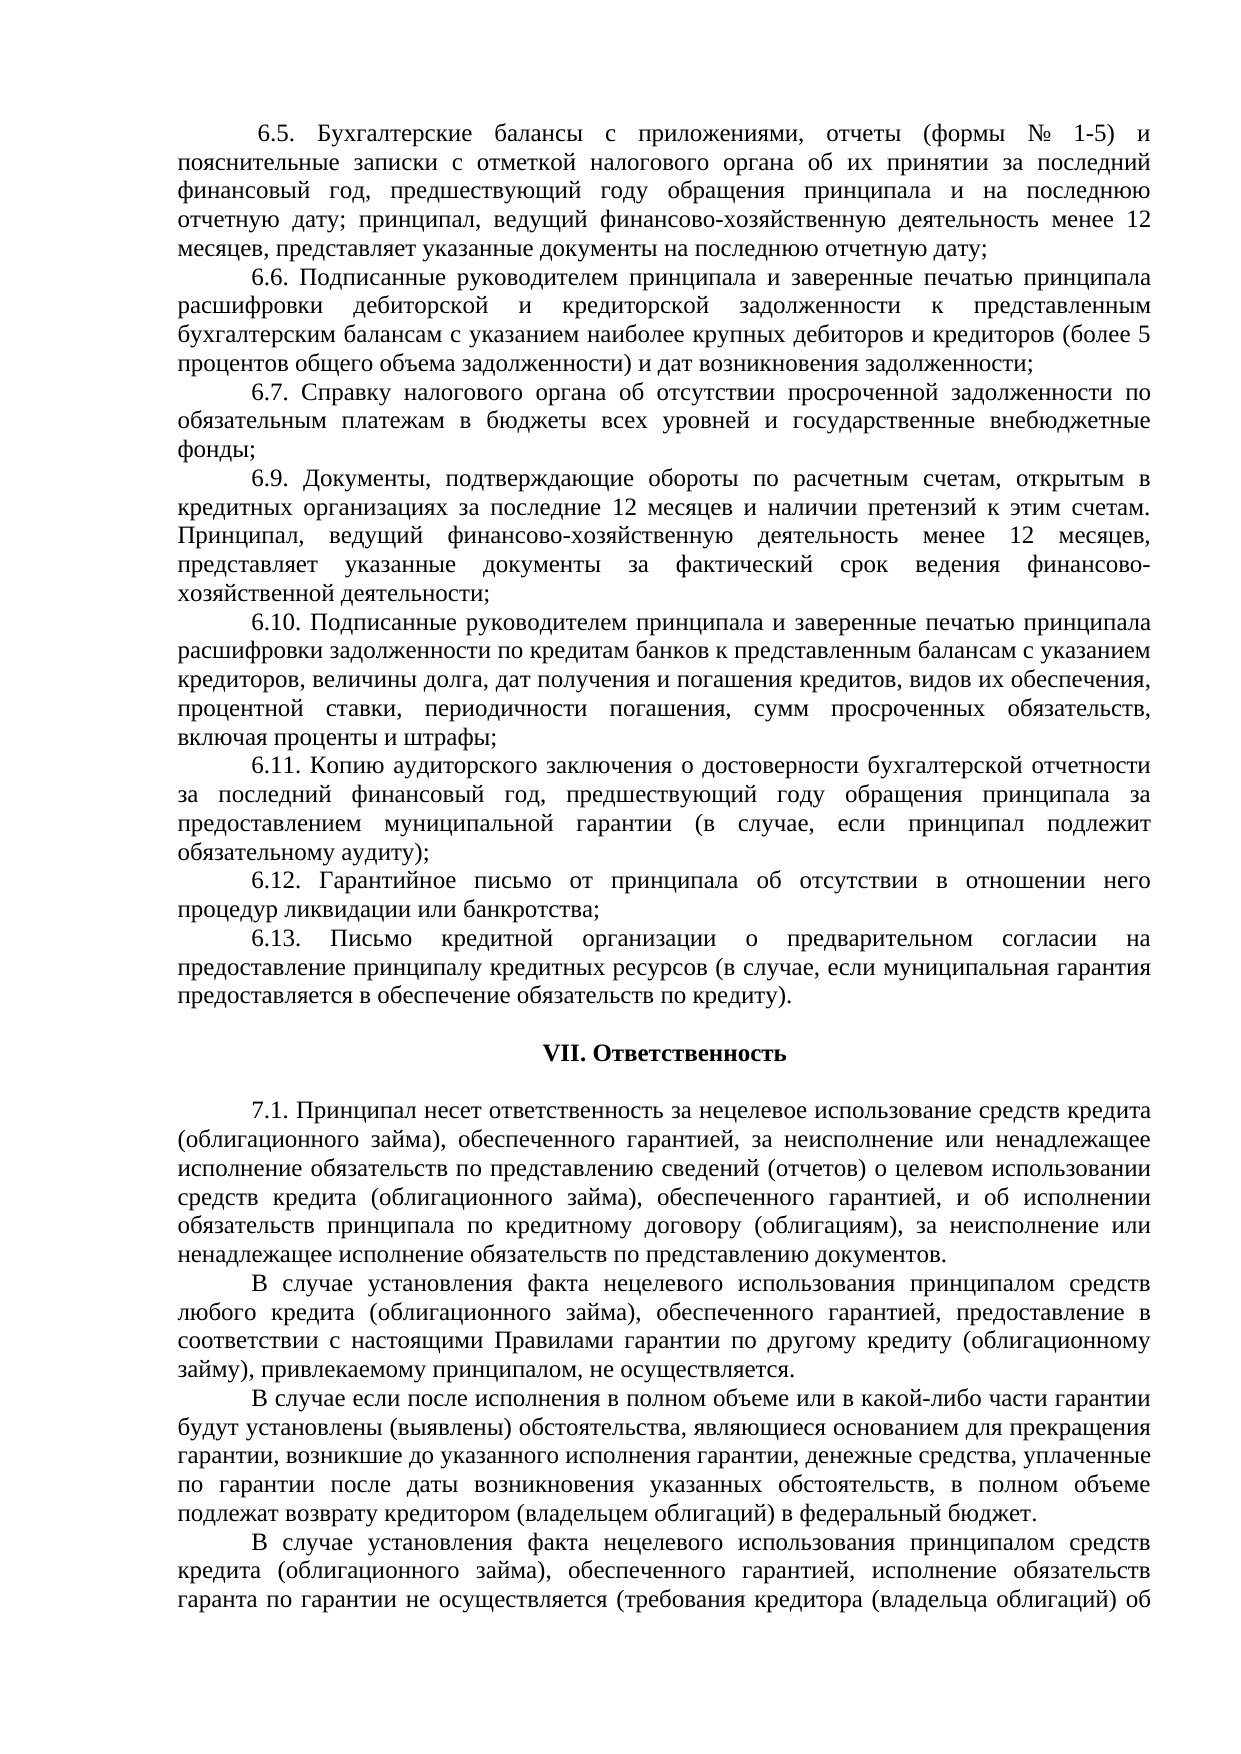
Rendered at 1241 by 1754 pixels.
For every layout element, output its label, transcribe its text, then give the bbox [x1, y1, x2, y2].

text 6.5. Бухгалтерские балансы с приложениями, отчеты (формы № 1-5) и пояснительные записки с отметкой налогового органа об их принятии за последний финансовый год, предшествующий году обращения принципала и на последнюю отчетную дату; принципал, ведущий финансово-хозяйственную деятельность менее 12 месяцев, представляет указанные документы на последнюю отчетную дату; [177, 118, 1152, 262]
text 6.11. Копию аудиторского заключения о достоверности бухгалтерской отчетности за последний финансовый год, предшествующий году обращения принципала за предоставлением муниципальной гарантии (в случае, если принципал подлежит обязательному аудиту); [177, 751, 1152, 866]
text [177, 1527, 1152, 1613]
text 6.13. Письмо кредитной организации о предварительном согласии на предоставление принципалу кредитных ресурсов (в случае, если муниципальная гарантия предоставляется в обеспечение обязательств по кредиту). [177, 923, 1152, 1009]
text 6.7. Справку налогового органа об отсутствии просроченной задолженности по обязательным платежам в бюджеты всех уровней и государственные внебюджетные фонды; [177, 377, 1152, 463]
text 6.12. Гарантийное письмо от принципала об отсутствии в отношении него процедур ликвидации или банкротства; [177, 866, 1152, 923]
text В случае установления факта нецелевого использования принципалом средств любого кредита (облигационного займа), обеспеченного гарантией, предоставление в соответствии с настоящими Правилами гарантии по другому кредиту (облигационному займу), привлекаемому принципалом, не осуществляется. [177, 1268, 1152, 1383]
text В случае если после исполнения в полном объеме или в какой-либо части гарантии будут установлены (выявлены) обстоятельства, являющиеся основанием для прекращения гарантии, возникшие до указанного исполнения гарантии, денежные средства, уплаченные по гарантии после даты возникновения указанных обстоятельств, в полном объеме подлежат возврату кредитором (владельцем облигаций) в федеральный бюджет. [177, 1383, 1152, 1527]
text VII. Ответственность [177, 1038, 1152, 1067]
text 6.6. Подписанные руководителем принципала и заверенные печатью принципала расшифровки дебиторской и кредиторской задолженности к представленным бухгалтерским балансам с указанием наиболее крупных дебиторов и кредиторов (более 5 процентов общего объема задолженности) и дат возникновения задолженности; [177, 262, 1152, 377]
text 6.10. Подписанные руководителем принципала и заверенные печатью принципала расшифровки задолженности по кредитам банков к представленным балансам с указанием кредиторов, величины долга, дат получения и погашения кредитов, видов их обеспечения, процентной ставки, периодичности погашения, сумм просроченных обязательств, включая проценты и штрафы; [177, 607, 1152, 751]
text 6.9. Документы, подтверждающие обороты по расчетным счетам, открытым в кредитных организациях за последние 12 месяцев и наличии претензий к этим счетам. Принципал, ведущий финансово-хозяйственную деятельность менее 12 месяцев, представляет указанные документы за фактический срок ведения финансово-хозяйственной деятельности; [177, 463, 1152, 607]
text 7.1. Принципал несет ответственность за нецелевое использование средств кредита (облигационного займа), обеспеченного гарантией, за неисполнение или ненадлежащее исполнение обязательств по представлению сведений (отчетов) о целевом использовании средств кредита (облигационного займа), обеспеченного гарантией, и об исполнении обязательств принципала по кредитному договору (облигациям), за неисполнение или ненадлежащее исполнение обязательств по представлению документов. [177, 1096, 1152, 1268]
